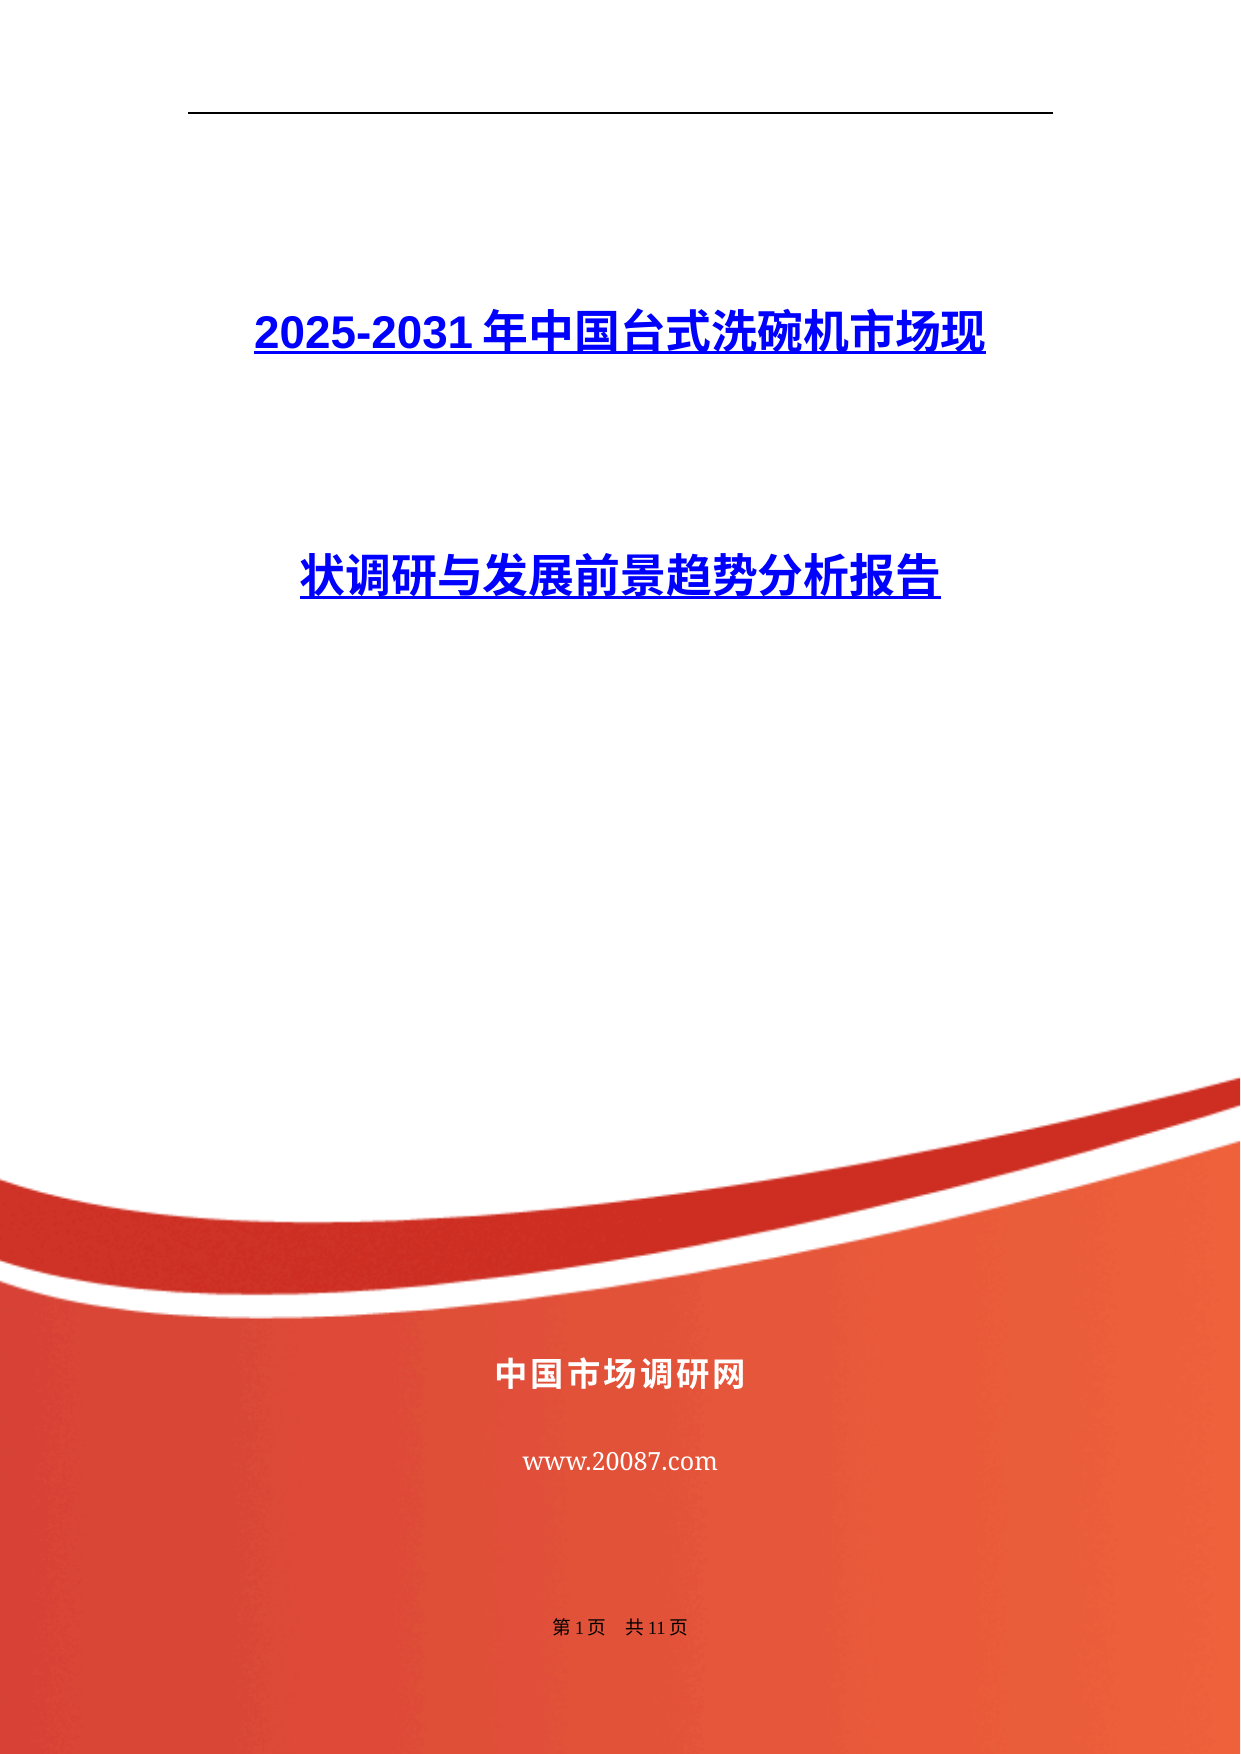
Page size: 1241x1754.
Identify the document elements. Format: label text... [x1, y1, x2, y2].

text www.20087.com [187, 1428, 1053, 1493]
subtitle 中国市场调研网 [187, 1339, 1053, 1404]
picture [0, 1006, 1241, 1754]
table_header 2025-2031年中国台式洗碗机市场现状调研与发展前景趋势分析报告 [188, 207, 1053, 773]
